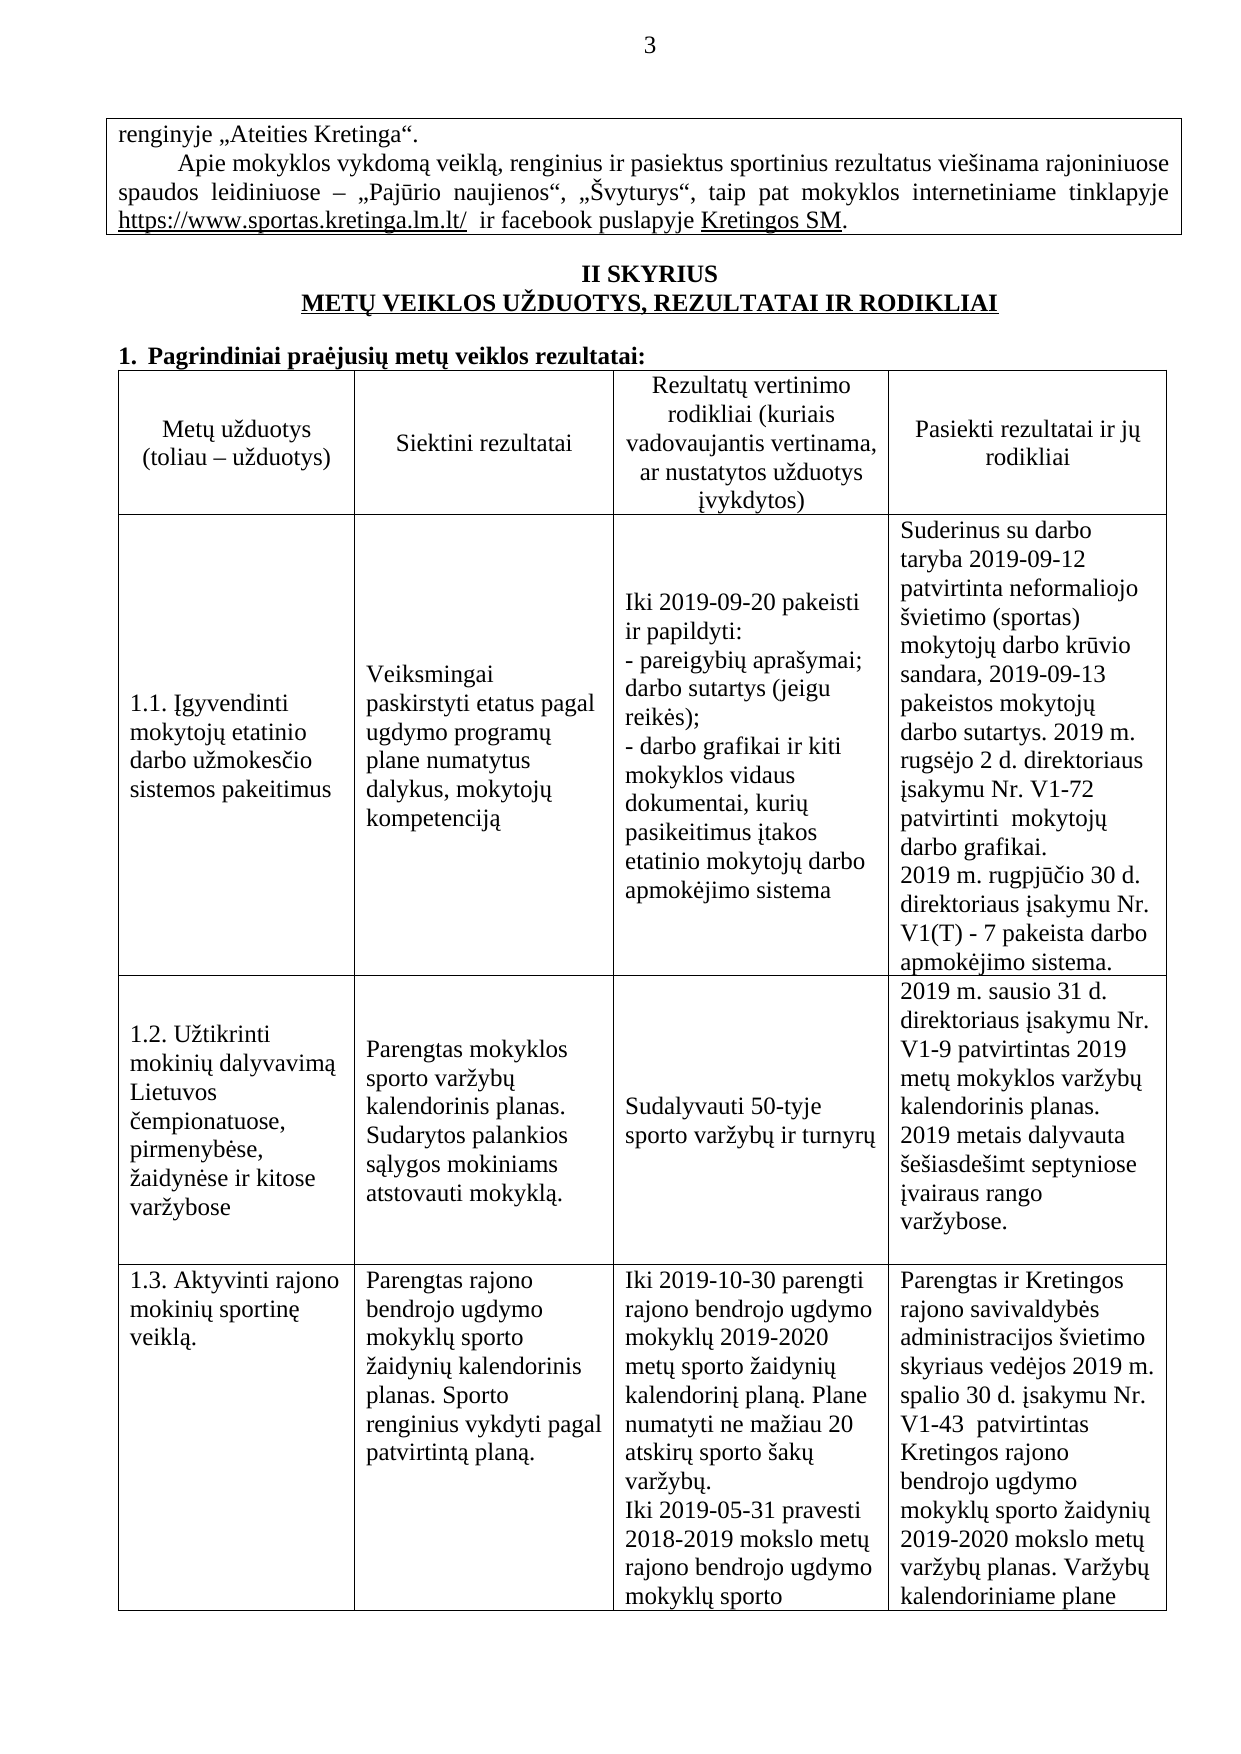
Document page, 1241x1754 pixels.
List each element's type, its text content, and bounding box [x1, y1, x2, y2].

table_cell Suderinus su darbo taryba 2019-09-12 patvirtinta neformaliojo švietimo (sportas) mokytojų darbo krūvio sandara, 2019-09-13 pakeistos mokytojų darbo sutartys. 2019 m. rugsėjo 2 d. direktoriaus įsakymu Nr. V1-72 patvirtinti mokytojų darbo grafikai. 2019 m. rugpjūčio 30 d. direktoriaus įsakymu Nr. V1(T) - 7 pakeista darbo apmokėjimo sistema. [889, 515, 1166, 975]
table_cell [355, 1265, 613, 1610]
table_cell Sudalyvauti 50-tyje sporto varžybų ir turnyrų [614, 976, 888, 1264]
table_cell 2019 m. sausio 31 d. direktoriaus įsakymu Nr. V1-9 patvirtintas 2019 metų mokyklos varžybų kalendorinis planas. 2019 metais dalyvauta šešiasdešimt septyniose įvairaus rango varžybose. [889, 976, 1166, 1264]
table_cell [119, 1265, 354, 1610]
table_cell 1.1. Įgyvendinti mokytojų etatinio darbo užmokesčio sistemos pakeitimus [119, 515, 354, 975]
table_cell Parengtas mokyklos sporto varžybų kalendorinis planas. Sudarytos palankios sąlygos mokiniams atstovauti mokyklą. [355, 976, 613, 1264]
text II SKYRIUS [118, 259, 1181, 288]
table_cell Veiksmingai paskirstyti etatus pagal ugdymo programų plane numatytus dalykus, mokytojų kompetenciją [355, 515, 613, 975]
table_cell 1.2. Užtikrinti mokinių dalyvavimą Lietuvos čempionatuose, pirmenybėse, žaidynėse ir kitose varžybose [119, 976, 354, 1264]
table_header Siektini rezultatai [355, 371, 613, 514]
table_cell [889, 1265, 1166, 1610]
table_cell Iki 2019-09-20 pakeisti ir papildyti: - pareigybių aprašymai; darbo sutartys (jeigu reikės); - darbo grafikai ir kiti mokyklos vidaus dokumentai, kurių pasikeitimus įtakos etatinio mokytojų darbo apmokėjimo sistema [614, 515, 888, 975]
table_header Rezultatų vertinimo rodikliai (kuriais vadovaujantis vertinama, ar nustatytos užduotys įvykdytos) [614, 371, 888, 514]
text METŲ VEIKLOS UŽDUOTYS, REZULTATAI IR RODIKLIAI [118, 288, 1181, 317]
table_header Metų užduotys (toliau – užduotys) [119, 371, 354, 514]
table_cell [614, 1265, 888, 1610]
table_header Pasiekti rezultatai ir jų rodikliai [889, 371, 1166, 514]
text 1. Pagrindiniai praėjusių metų veiklos rezultatai: [118, 341, 1181, 369]
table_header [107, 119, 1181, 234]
